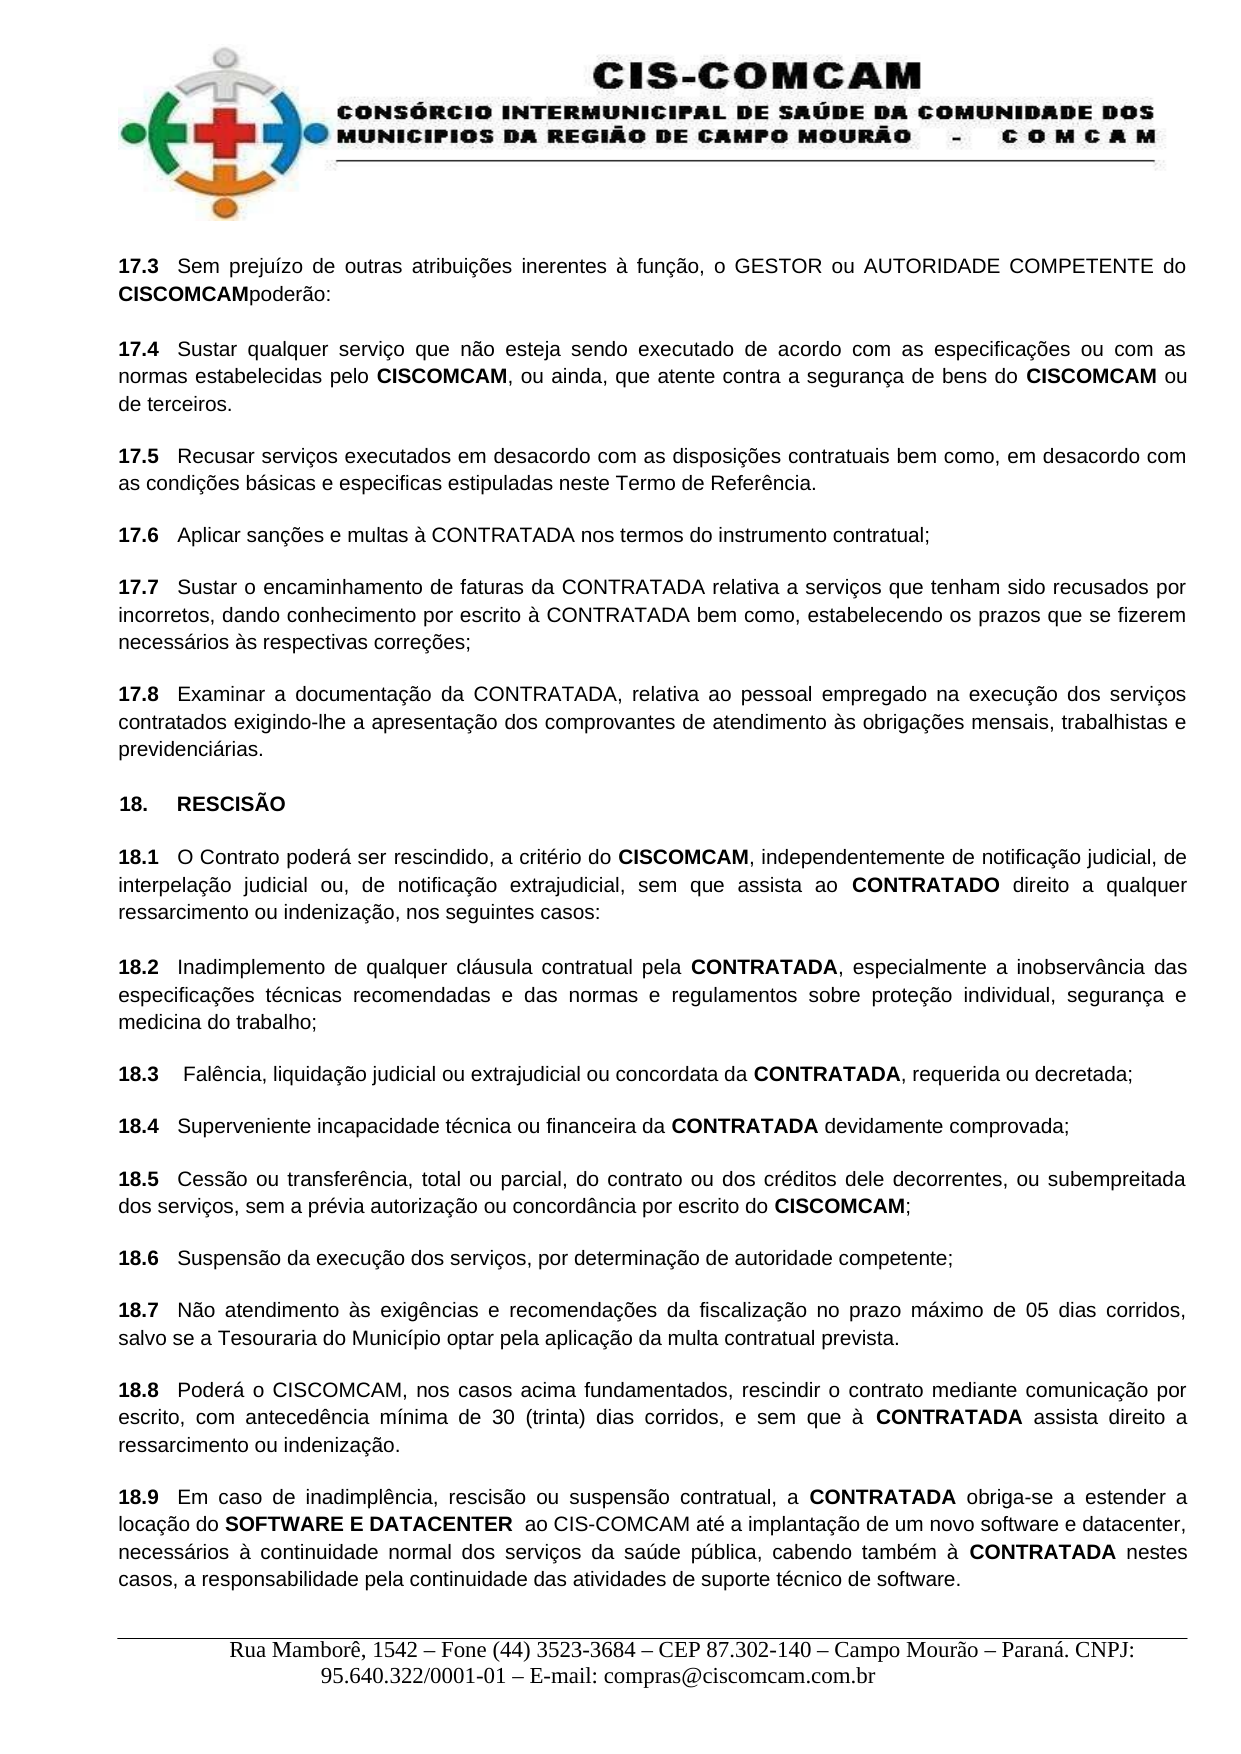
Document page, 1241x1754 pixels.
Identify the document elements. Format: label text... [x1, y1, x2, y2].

list Superveniente incapacidade técnica ou financeira da CONTRATADA devidamente comprovada; [118, 1114, 1188, 1138]
list Não atendimento às exigências e recomendações da fiscalização no prazo máximo de 05 dias corridos, salvo se a Tesouraria do Município optar pela aplicação da multa contratual prevista. [118, 1298, 1188, 1349]
list Recusar serviços executados em desacordo com as disposições contratuais bem como, em desacordo com as condições básicas e especificas estipuladas neste Termo de Referência. [118, 443, 1188, 495]
list Sustar qualquer serviço que não esteja sendo executado de acordo com as especificações ou com as normas estabelecidas pelo CISCOMCAM, ou ainda, que atente contra a segurança de bens do CISCOMCAM ou de terceiros. [118, 336, 1188, 415]
list Cessão ou transferência, total ou parcial, do contrato ou dos créditos dele decorrentes, ou subempreitada dos serviços, sem a prévia autorização ou concordância por escrito do CISCOMCAM; [118, 1166, 1188, 1218]
list Inadimplemento de qualquer cláusula contratual pela CONTRATADA, especialmente a inobservância das especificações técnicas recomendadas e das normas e regulamentos sobre proteção individual, segurança e medicina do trabalho; [118, 955, 1188, 1034]
list Sem prejuízo de outras atribuições inerentes à função, o GESTOR ou AUTORIDADE COMPETENTE do CISCOMCAMpoderão: [118, 254, 1188, 305]
list Aplicar sanções e multas à CONTRATADA nos termos do instrumento contratual; [118, 523, 1188, 547]
list Examinar a documentação da CONTRATADA, relativa ao pessoal empregado na execução dos serviços contratados exigindo-lhe a apresentação dos comprovantes de atendimento às obrigações mensais, trabalhistas e previdenciárias. [118, 682, 1188, 761]
list Em caso de inadimplência, rescisão ou suspensão contratual, a CONTRATADA obriga-se a estender a locação do SOFTWARE E DATACENTER ao CIS-COMCAM até a implantação de um novo software e datacenter, necessários à continuidade normal dos serviços da saúde pública, cabendo também à CONTRATADA nestes casos, a responsabilidade pela continuidade das atividades de suporte técnico de software. [118, 1485, 1188, 1591]
list O Contrato poderá ser rescindido, a critério do CISCOMCAM, independentemente de notificação judicial, de interpelação judicial ou, de notificação extrajudicial, sem que assista ao CONTRATADO direito a qualquer ressarcimento ou indenização, nos seguintes casos: [118, 845, 1188, 924]
picture [118, 44, 1168, 221]
list Suspensão da execução dos serviços, por determinação de autoridade competente; [118, 1246, 1188, 1270]
list Sustar o encaminhamento de faturas da CONTRATADA relativa a serviços que tenham sido recusados por incorretos, dando conhecimento por escrito à CONTRATADA bem como, estabelecendo os prazos que se fizerem necessários às respectivas correções; [118, 575, 1188, 654]
subtitle 18. RESCISÃO [119, 792, 1182, 816]
list Falência, liquidação judicial ou extrajudicial ou concordata da CONTRATADA, requerida ou decretada; [118, 1062, 1188, 1086]
list Poderá o CISCOMCAM, nos casos acima fundamentados, rescindir o contrato mediante comunicação por escrito, com antecedência mínima de 30 (trinta) dias corridos, e sem que à CONTRATADA assista direito a ressarcimento ou indenização. [118, 1378, 1188, 1457]
